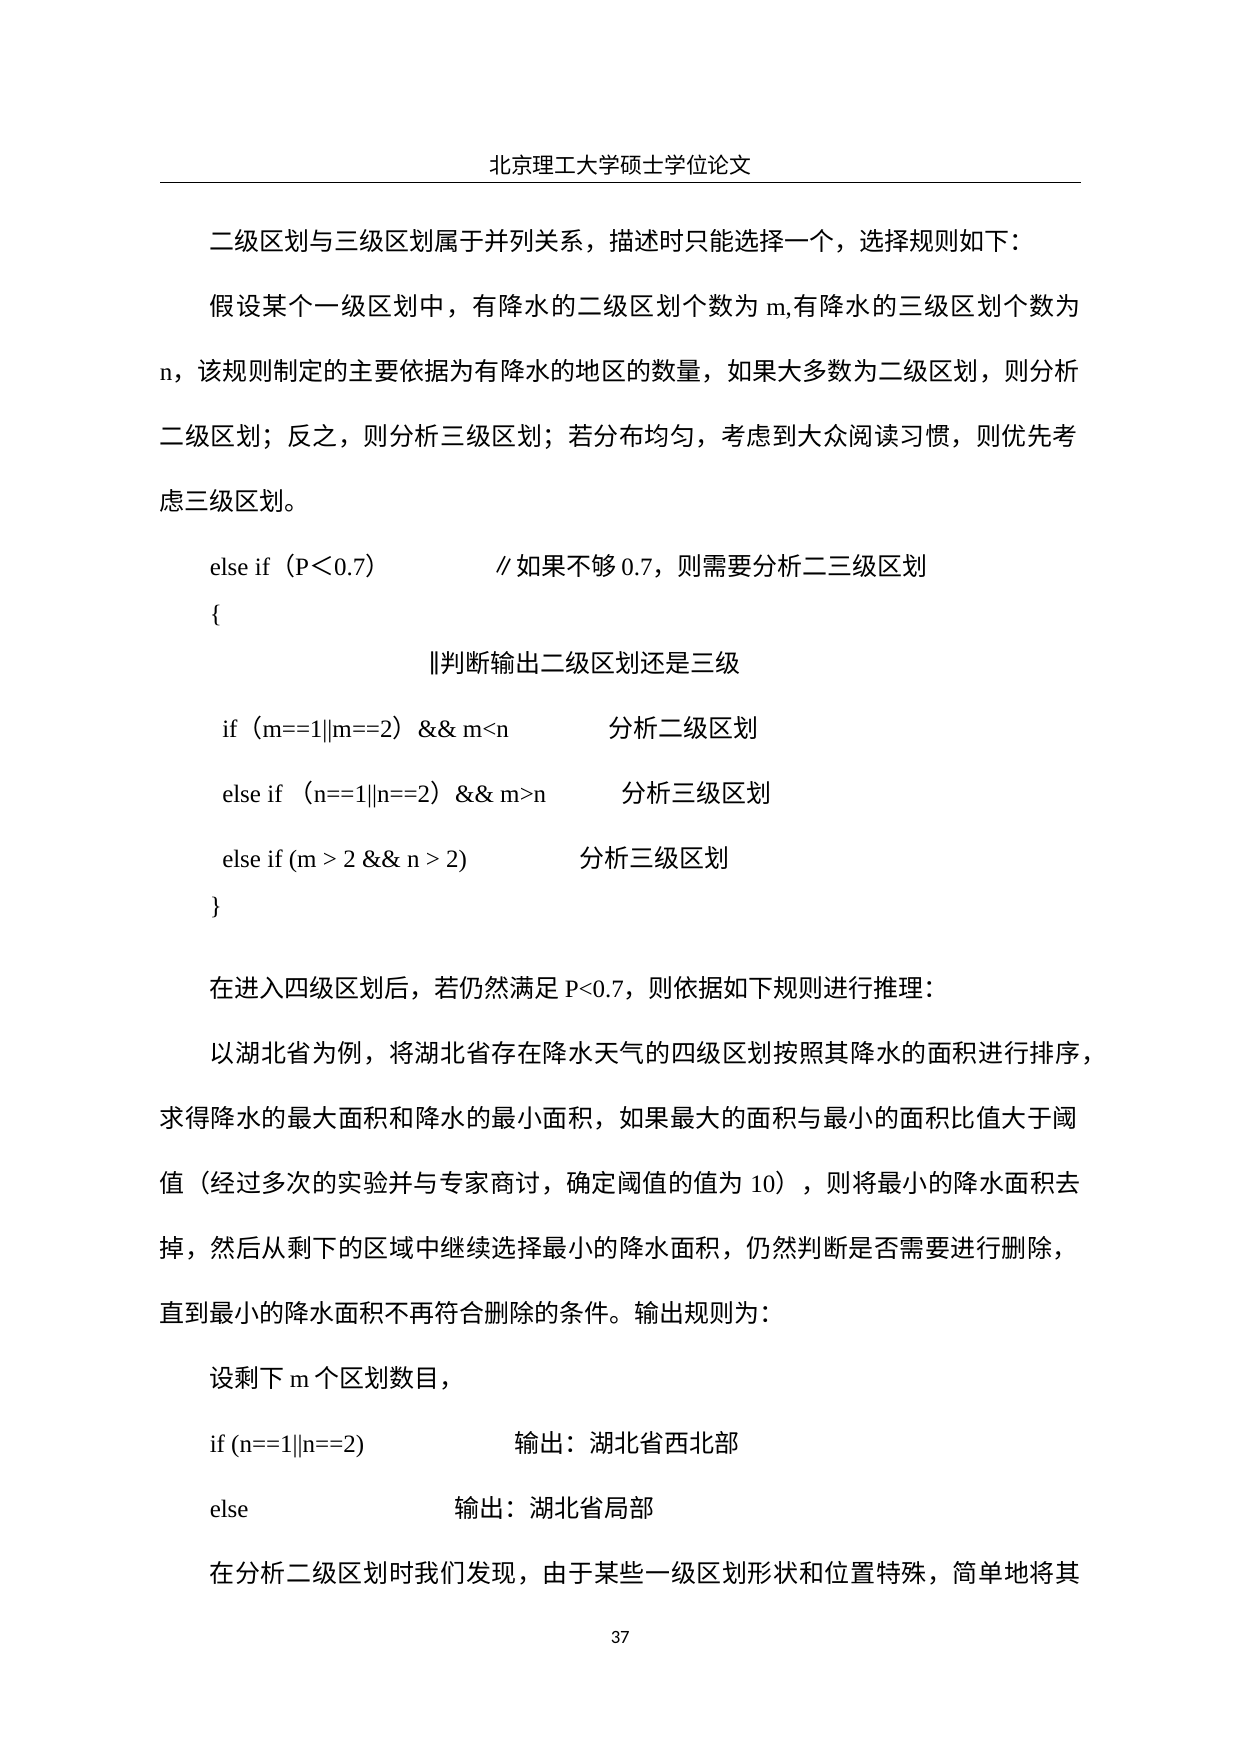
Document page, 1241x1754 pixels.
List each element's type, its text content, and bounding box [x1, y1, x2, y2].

text 二级区划与三级区划属于并列关系，描述时只能选择一个，选择规则如下： [159, 207, 1081, 272]
text { [159, 597, 1081, 629]
text if（m==1||m==2）&& m<n 分析二级区划 [159, 694, 1081, 759]
text 以湖北省为例，将湖北省存在降水天气的四级区划按照其降水的面积进行排序，求得降水的最大面积和降水的最小面积，如果最大的面积与最小的面积比值大于阈值（经过多次的实验并与专家商讨，确定阈值的值为10），则将最小的降水面积去掉，然后从剩下的区域中继续选择最小的降水面积，仍然判断是否需要进行删除，直到最小的降水面积不再符合删除的条件。输出规则为： [159, 1019, 1081, 1344]
text } [159, 889, 1081, 922]
text 设剩下m个区划数目， [159, 1344, 1081, 1409]
text ∥判断输出二级区划还是三级 [159, 629, 1081, 694]
text else if （n==1||n==2）&& m>n 分析三级区划 [159, 759, 1081, 824]
text else if (m > 2 && n > 2) 分析三级区划 [159, 824, 1081, 889]
text 在进入四级区划后，若仍然满足P<0.7，则依据如下规则进行推理： [159, 954, 1081, 1019]
text else if（P＜0.7） ∥如果不够0.7，则需要分析二三级区划 [159, 532, 1081, 597]
text else 输出：湖北省局部 [159, 1474, 1081, 1539]
text if (n==1||n==2) 输出：湖北省西北部 [159, 1409, 1081, 1474]
text 假设某个一级区划中，有降水的二级区划个数为m,有降水的三级区划个数为n，该规则制定的主要依据为有降水的地区的数量，如果大多数为二级区划，则分析二级区划；反之，则分析三级区划；若分布均匀，考虑到大众阅读习惯，则优先考虑三级区划。 [159, 272, 1081, 532]
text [159, 1539, 1081, 1604]
